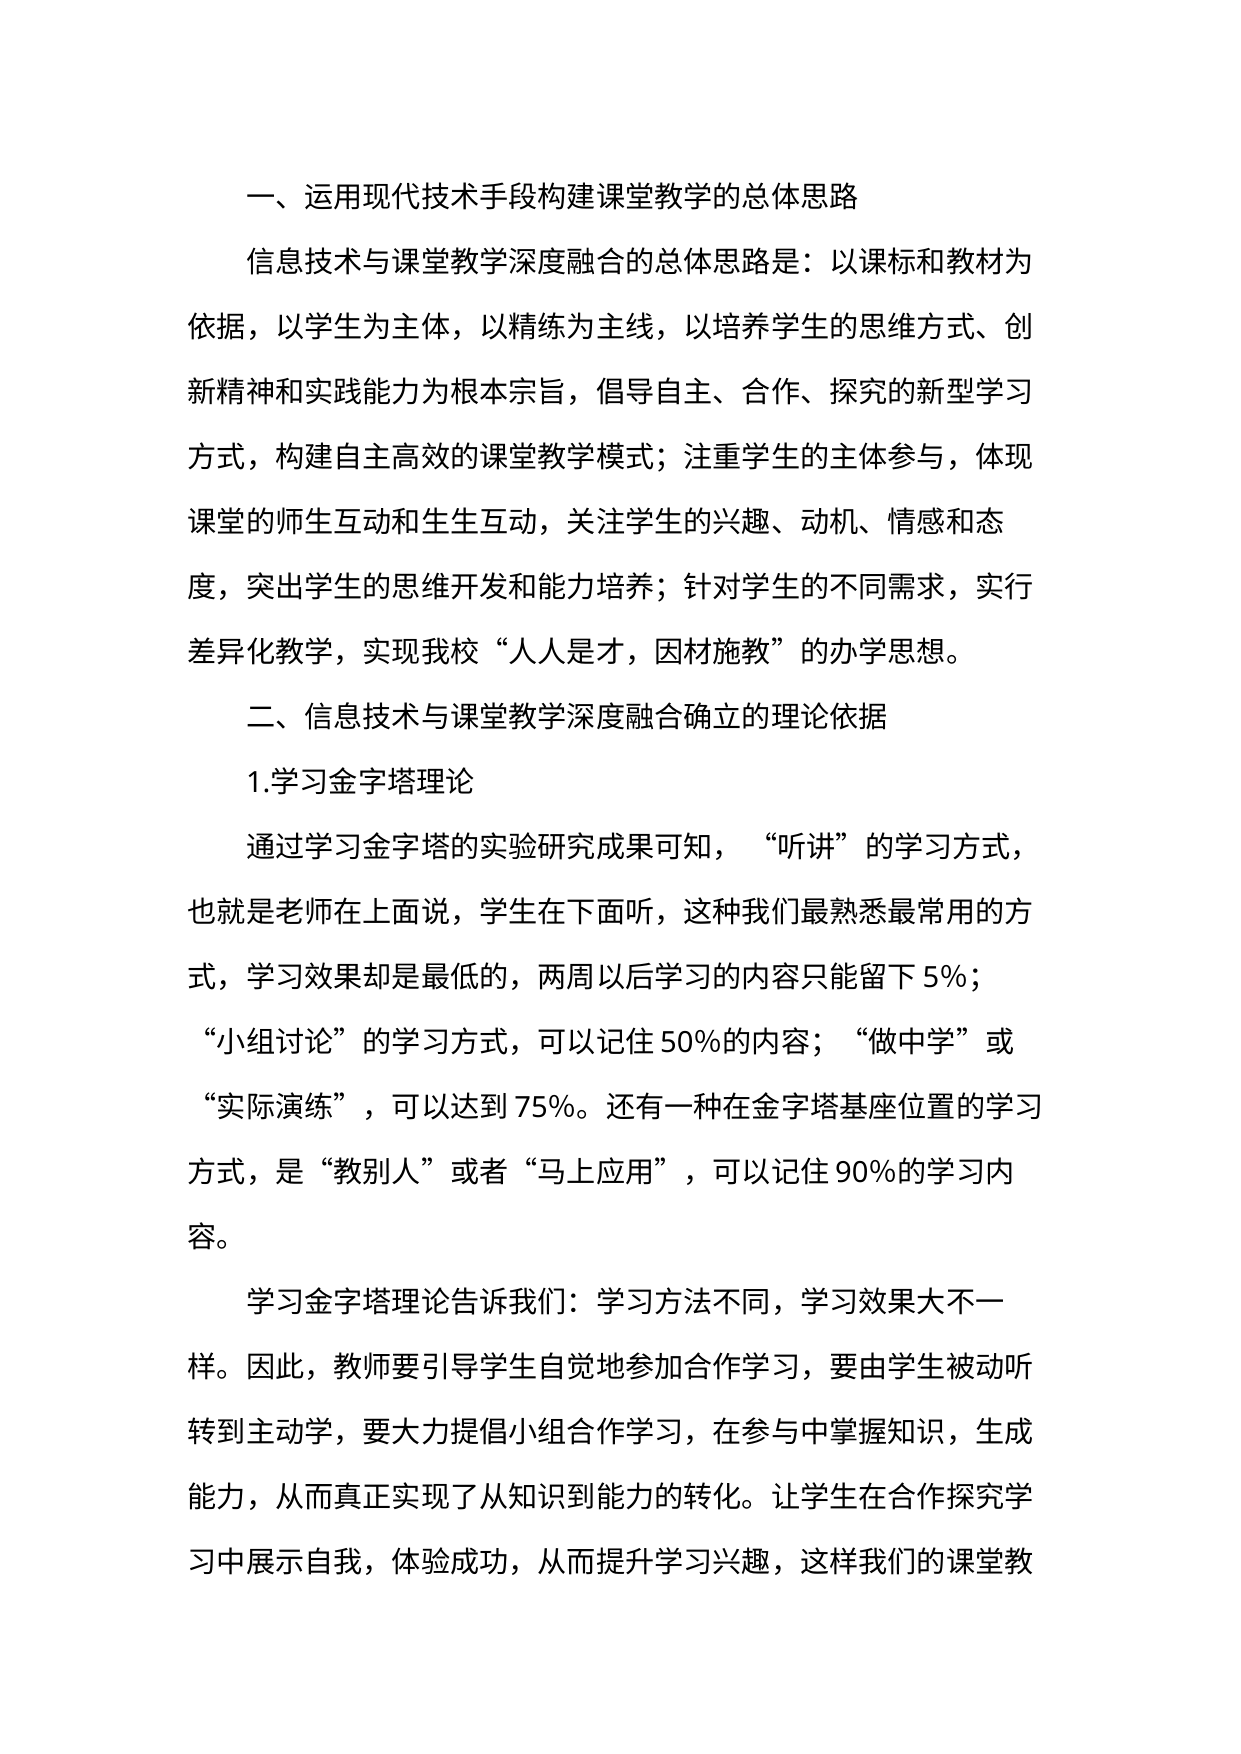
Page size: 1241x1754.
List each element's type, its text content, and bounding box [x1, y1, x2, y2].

text 二、信息技术与课堂教学深度融合确立的理论依据 [187, 682, 1053, 747]
text 信息技术与课堂教学深度融合的总体思路是：以课标和教材为依据，以学生为主体，以精练为主线，以培养学生的思维方式、创新精神和实践能力为根本宗旨，倡导自主、合作、探究的新型学习方式，构建自主高效的课堂教学模式；注重学生的主体参与，体现课堂的师生互动和生生互动，关注学生的兴趣、动机、情感和态度，突出学生的思维开发和能力培养；针对学生的不同需求，实行差异化教学，实现我校“人人是才，因材施教”的办学思想。 [187, 227, 1053, 682]
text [187, 1267, 1053, 1592]
text 一、运用现代技术手段构建课堂教学的总体思路 [187, 162, 1053, 227]
text 1.学习金字塔理论 [187, 747, 1053, 812]
text 通过学习金字塔的实验研究成果可知， “听讲”的学习方式，也就是老师在上面说，学生在下面听，这种我们最熟悉最常用的方式，学习效果却是最低的，两周以后学习的内容只能留下5％； “小组讨论”的学习方式，可以记住50％的内容；“做中学”或“实际演练”，可以达到75％。还有一种在金字塔基座位置的学习方式，是“教别人”或者“马上应用”，可以记住90％的学习内容。 [187, 812, 1053, 1267]
